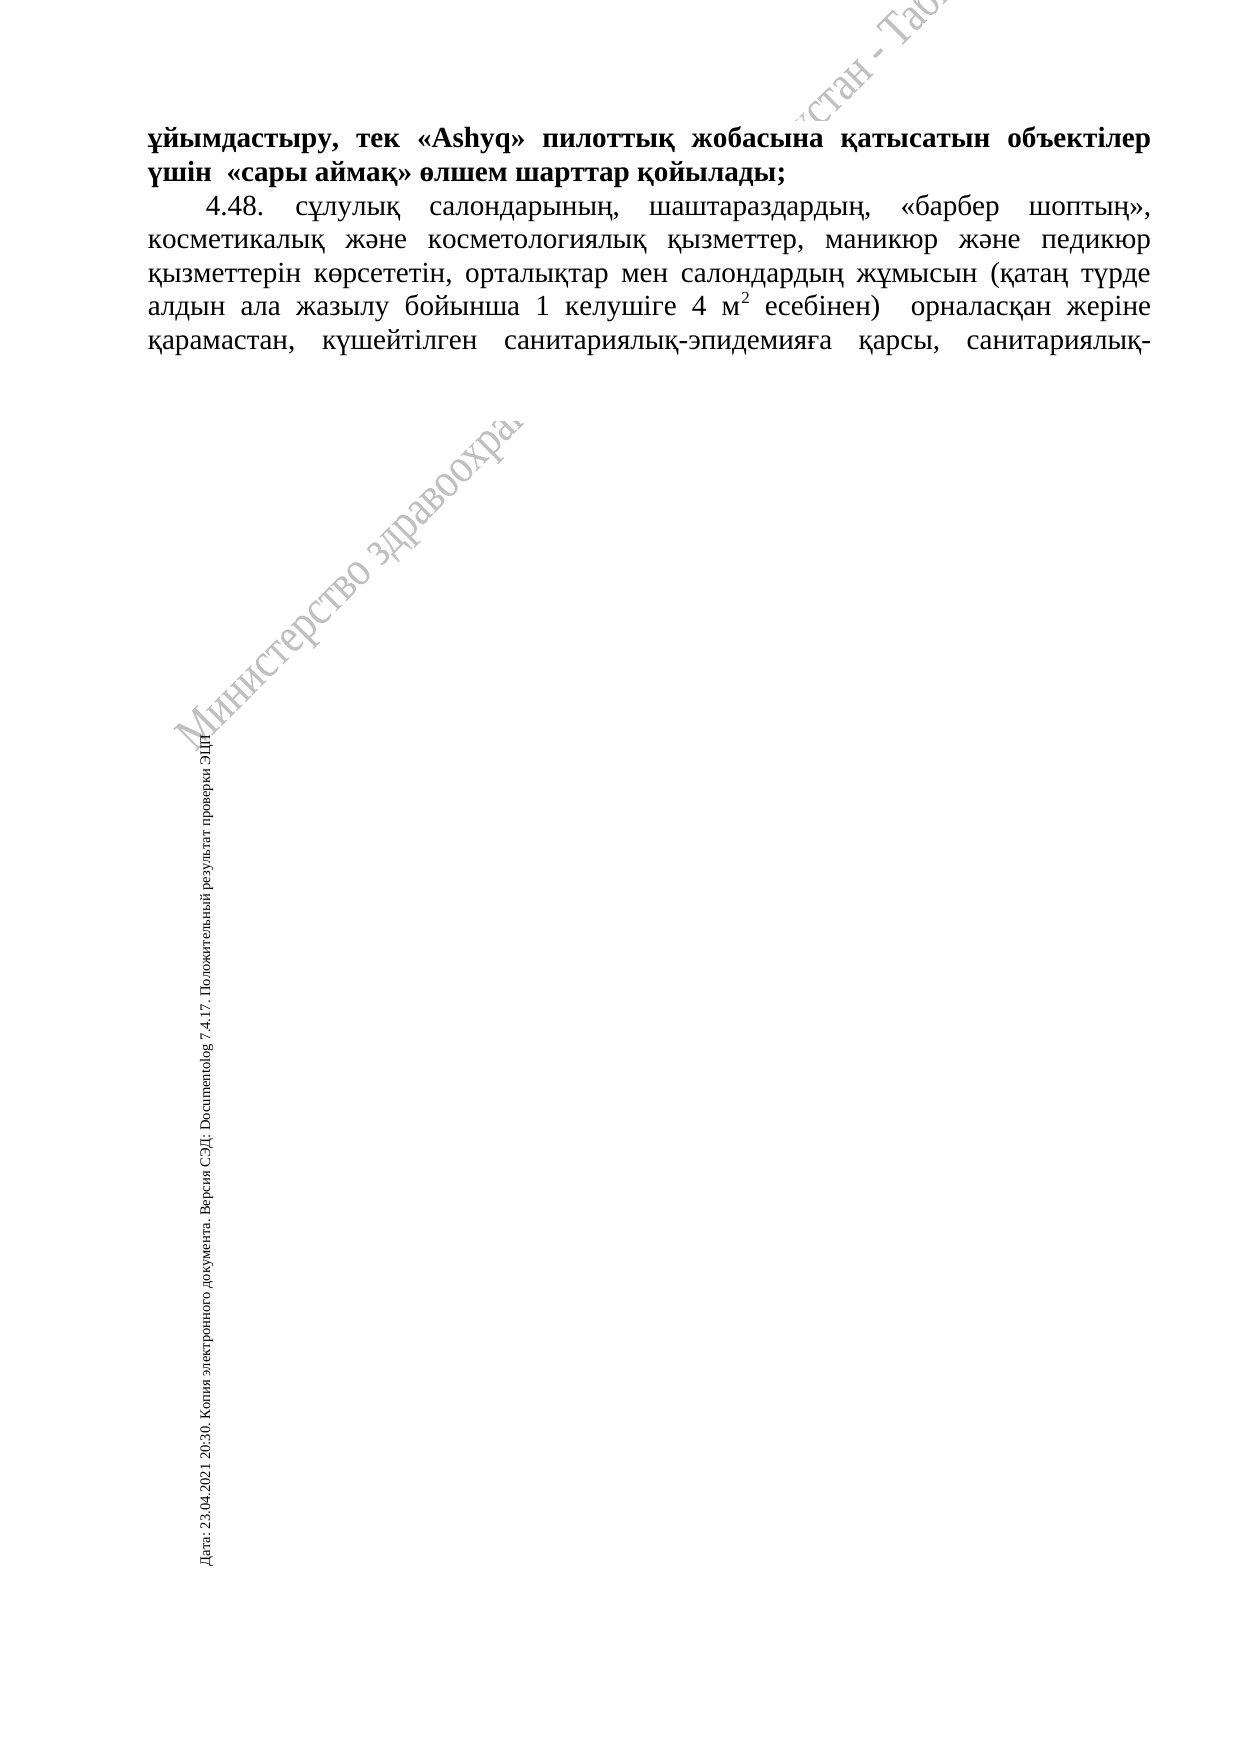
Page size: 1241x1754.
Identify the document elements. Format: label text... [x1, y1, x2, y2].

list сұлулық салондарының, шаштараздардың, «барбер шоптың», косметикалық және косметологиялық қызметтер, маникюр және педикюр қызметтерін көрсететін, орталықтар мен салондардың жұмысын (қатаң түрде алдын ала жазылу бойынша 1 келушіге 4 м2 есебінен) орналасқан жеріне қарамастан, күшейтілген санитариялық-эпидемияға қарсы, санитариялық-профилактикалық іс-шараларды сақтай отырып, жұмыс кестесін жұмыс және демалыс күндері сағат 8.00-ден 21.00-ге дейін ұйымдастыру; [148, 188, 1152, 420]
list СПА-орталықтарының, СПА-салондардың, сондай-ақ массаж орталықтары мен кабинеттердің жұмысын (қатаң түрде алдын ала жазылу бойынша) бір мезгілде 3 келушіден аспайтын массаж салонына барумен, күшейтілген санитариялық-эпидемияға қарсы, санитариялық-профилактикалық іс-шараларды сақтаумен, жұмыс кестесін жұмыс күні сағат 07:00-ден 22:00-ге дейін, сенбі және жексенбі күндері жұмыстарына тыйым салумен ұйымдастыру, тек «Ashyq» пилоттық жобасына қатысатын объектілер үшін «сары аймақ» өлшем шарттар қойылады; [148, 121, 1152, 188]
